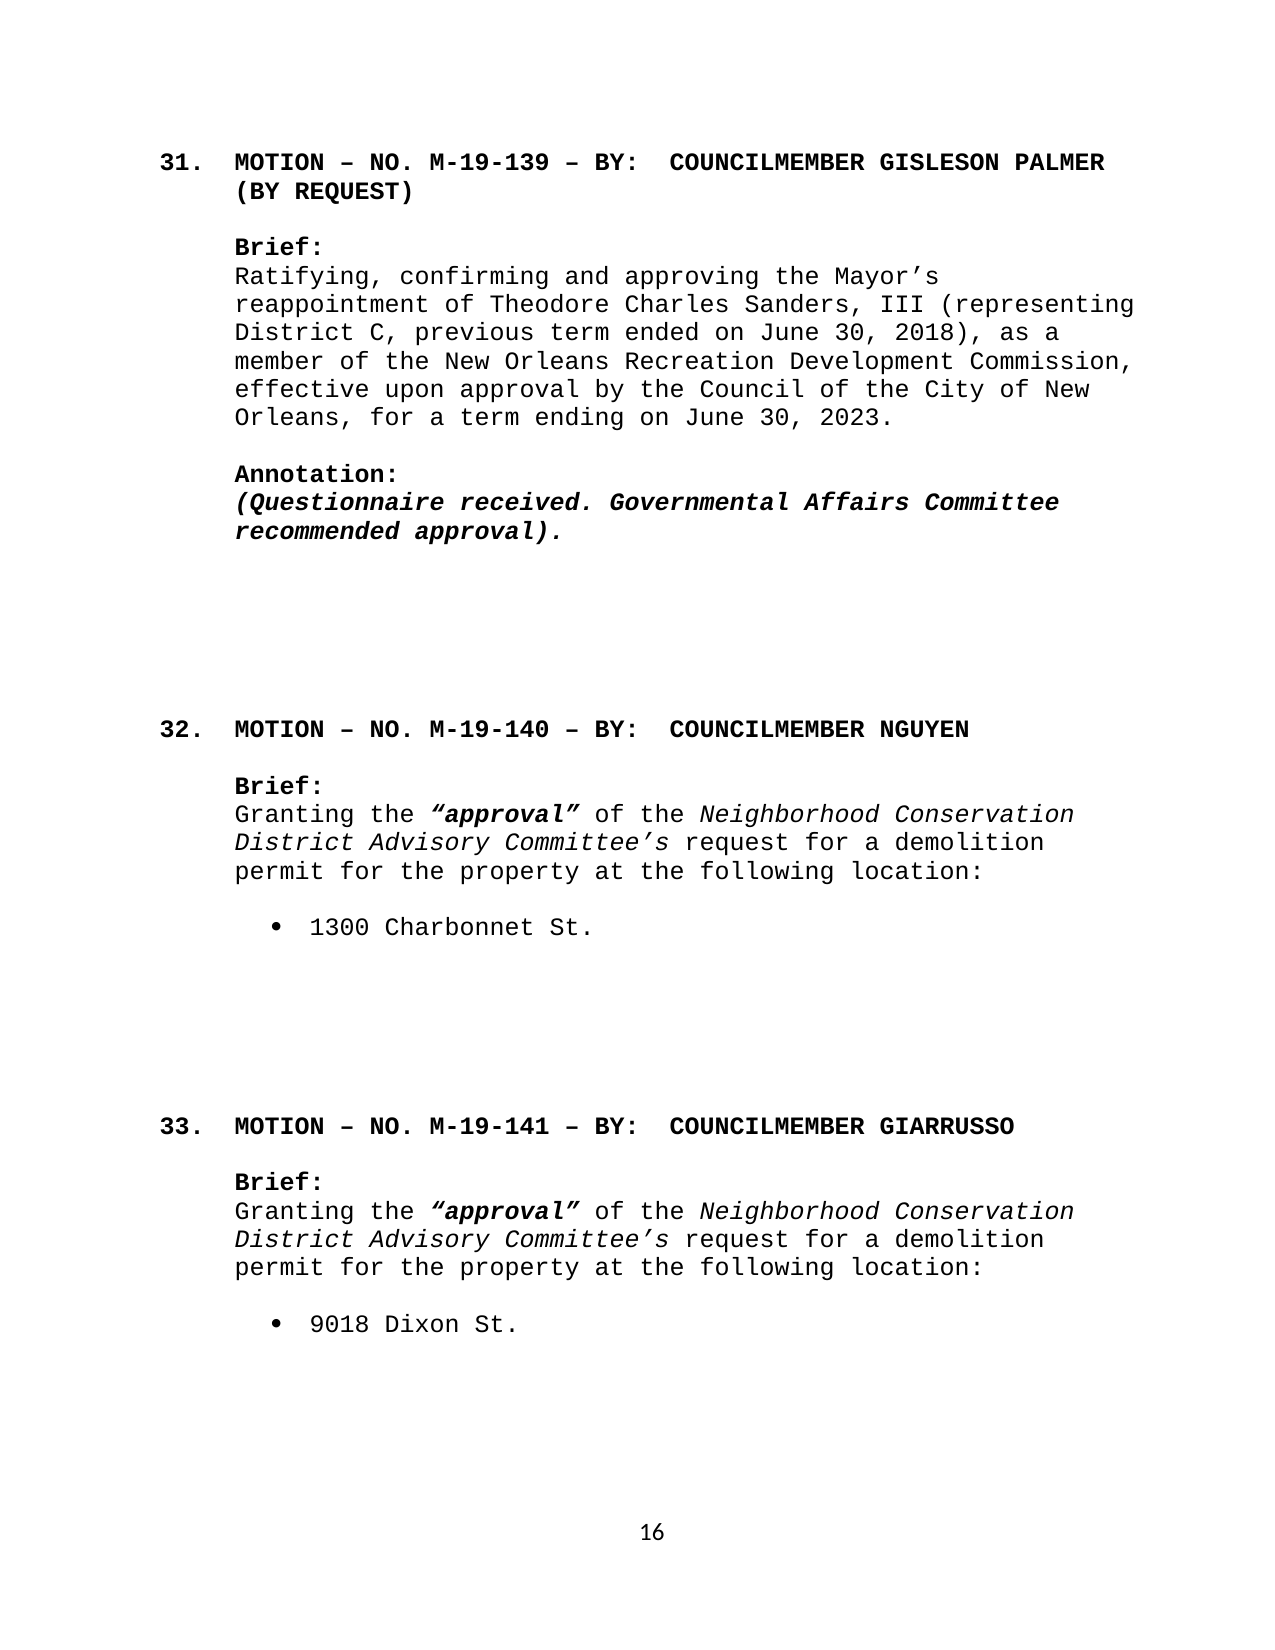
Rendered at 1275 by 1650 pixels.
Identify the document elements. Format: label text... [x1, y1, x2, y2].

text (Questionnaire received. Governmental Affairs Committee recommended approval). [234, 490, 1144, 547]
text Brief: [234, 1170, 1144, 1198]
text Annotation: [234, 462, 1144, 490]
text Ratifying, confirming and approving the Mayor’s reappointment of Theodore Charles Sanders, III (representing District C, previous term ended on June 30, 2018), as a member of the New Orleans Recreation Development Commission, effective upon approval by the Council of the City of New Orleans, for a term ending on June 30, 2023. [234, 263, 1144, 433]
list MOTION – NO. M-19-140 – BY: COUNCILMEMBER NGUYEN [159, 717, 1144, 745]
list (BY REQUEST) [159, 178, 1144, 207]
list MOTION – NO. M-19-139 – BY: COUNCILMEMBER GISLESON PALMER [159, 150, 1144, 178]
text Brief: [234, 773, 1144, 802]
list 1300 Charbonnet St. [272, 915, 1144, 943]
list MOTION – NO. M-19-141 – BY: COUNCILMEMBER GIARRUSSO [159, 1113, 1144, 1142]
list 9018 Dixon St. [272, 1312, 1144, 1340]
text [234, 1198, 1144, 1283]
text Brief: [234, 235, 1144, 263]
